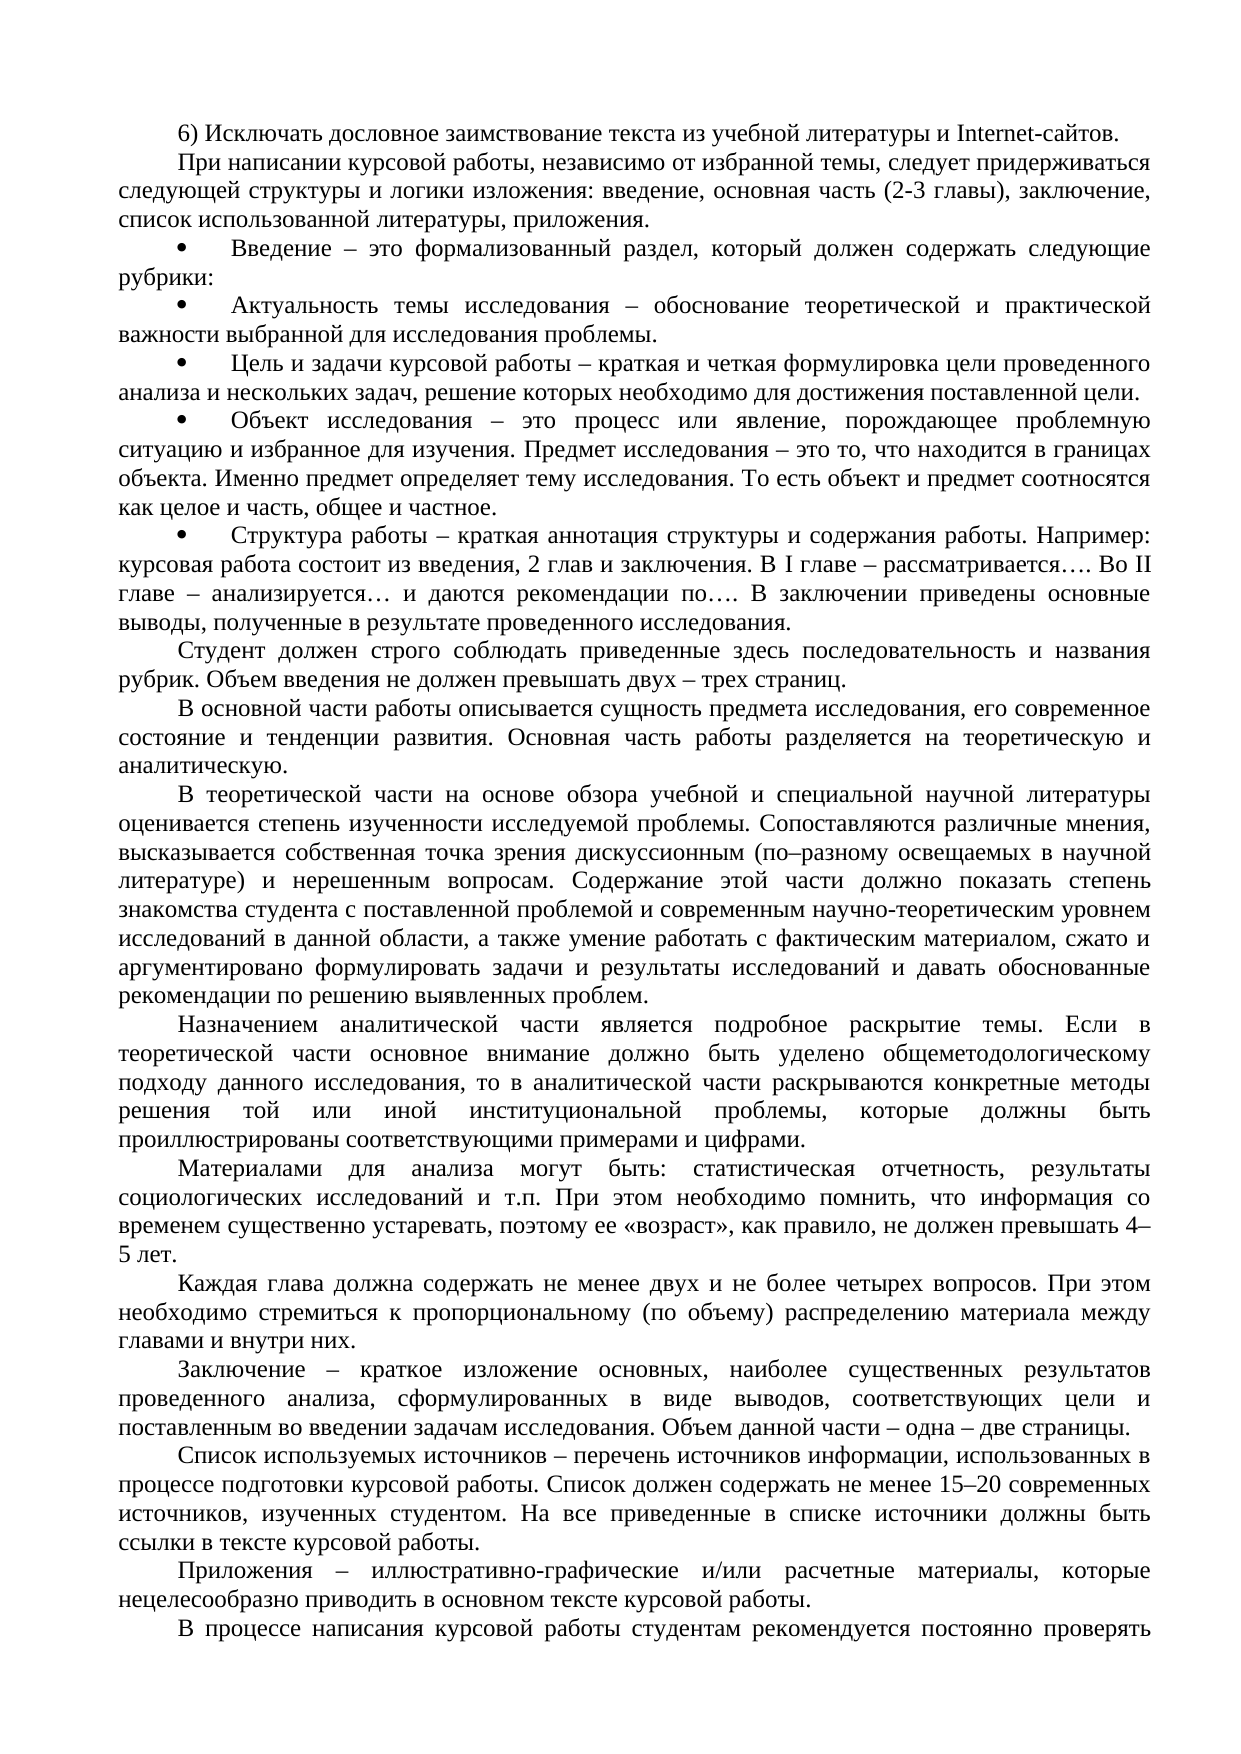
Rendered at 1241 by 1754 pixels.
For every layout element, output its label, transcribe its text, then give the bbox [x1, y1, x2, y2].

list Актуальность темы исследования – обоснование теоретической и практической важности выбранной для исследования проблемы. [118, 291, 1152, 348]
list Объект исследования – это процесс или явление, порождающее проблемную ситуацию и избранное для изучения. Предмет исследования – это то, что находится в границах объекта. Именно предмет определяет тему исследования. То есть объект и предмет соотносятся как целое и часть, общее и частное. [118, 406, 1152, 521]
text Материалами для анализа могут быть: статистическая отчетность, результаты социологических исследований и т.п. При этом необходимо помнить, что информация со временем существенно устаревать, поэтому ее «возраст», как правило, не должен превышать 4–5 лет. [118, 1153, 1152, 1268]
text Приложения – иллюстративно-графические и/или расчетные материалы, которые нецелесообразно приводить в основном тексте курсовой работы. [118, 1556, 1152, 1613]
text Каждая глава должна содержать не менее двух и не более четырех вопросов. При этом необходимо стремиться к пропорциональному (по объему) распределению материала между главами и внутри них. [118, 1268, 1152, 1354]
list Цель и задачи курсовой работы – краткая и четкая формулировка цели проведенного анализа и нескольких задач, решение которых необходимо для достижения поставленной цели. [118, 348, 1152, 406]
text Студент должен строго соблюдать приведенные здесь последовательность и названия рубрик. Объем введения не должен превышать двух – трех страниц. [118, 636, 1152, 693]
text При написании курсовой работы, независимо от избранной темы, следует придерживаться следующей структуры и логики изложения: введение, основная часть (2-3 главы), заключение, список использованной литературы, приложения. [118, 147, 1152, 233]
text В теоретической части на основе обзора учебной и специальной научной литературы оценивается степень изученности исследуемой проблемы. Сопоставляются различные мнения, высказывается собственная точка зрения дискуссионным (по–разному освещаемых в научной литературе) и нерешенным вопросам. Содержание этой части должно показать степень знакомства студента с поставленной проблемой и современным научно-теоретическим уровнем исследований в данной области, а также умение работать с фактическим материалом, сжато и аргументировано формулировать задачи и результаты исследований и давать обоснованные рекомендации по решению выявленных проблем. [118, 779, 1152, 1009]
text Список используемых источников – перечень источников информации, использованных в процессе подготовки курсовой работы. Список должен содержать не менее 15–20 современных источников, изученных студентом. На все приведенные в списке источники должны быть ссылки в тексте курсовой работы. [118, 1441, 1152, 1556]
text 6) Исключать дословное заимствование текста из учебной литературы и Internet-сайтов. [118, 118, 1152, 147]
list Структура работы – краткая аннотация структуры и содержания работы. Например: курсовая работа состоит из введения, 2 глав и заключения. В I главе – рассматривается…. Во II главе – анализируется… и даются рекомендации по…. В заключении приведены основные выводы, полученные в результате проведенного исследования. [118, 521, 1152, 636]
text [118, 1613, 1152, 1642]
text В основной части работы описывается сущность предмета исследования, его современное состояние и тенденции развития. Основная часть работы разделяется на теоретическую и аналитическую. [118, 693, 1152, 779]
text Назначением аналитической части является подробное раскрытие темы. Если в теоретической части основное внимание должно быть уделено общеметодологическому подходу данного исследования, то в аналитической части раскрываются конкретные методы решения той или иной институциональной проблемы, которые должны быть проиллюстрированы соответствующими примерами и цифрами. [118, 1009, 1152, 1153]
list Введение – это формализованный раздел, который должен содержать следующие рубрики: [118, 233, 1152, 291]
text Заключение – краткое изложение основных, наиболее существенных результатов проведенного анализа, сформулированных в виде выводов, соответствующих цели и поставленным во введении задачам исследования. Объем данной части – одна – две страницы. [118, 1354, 1152, 1441]
